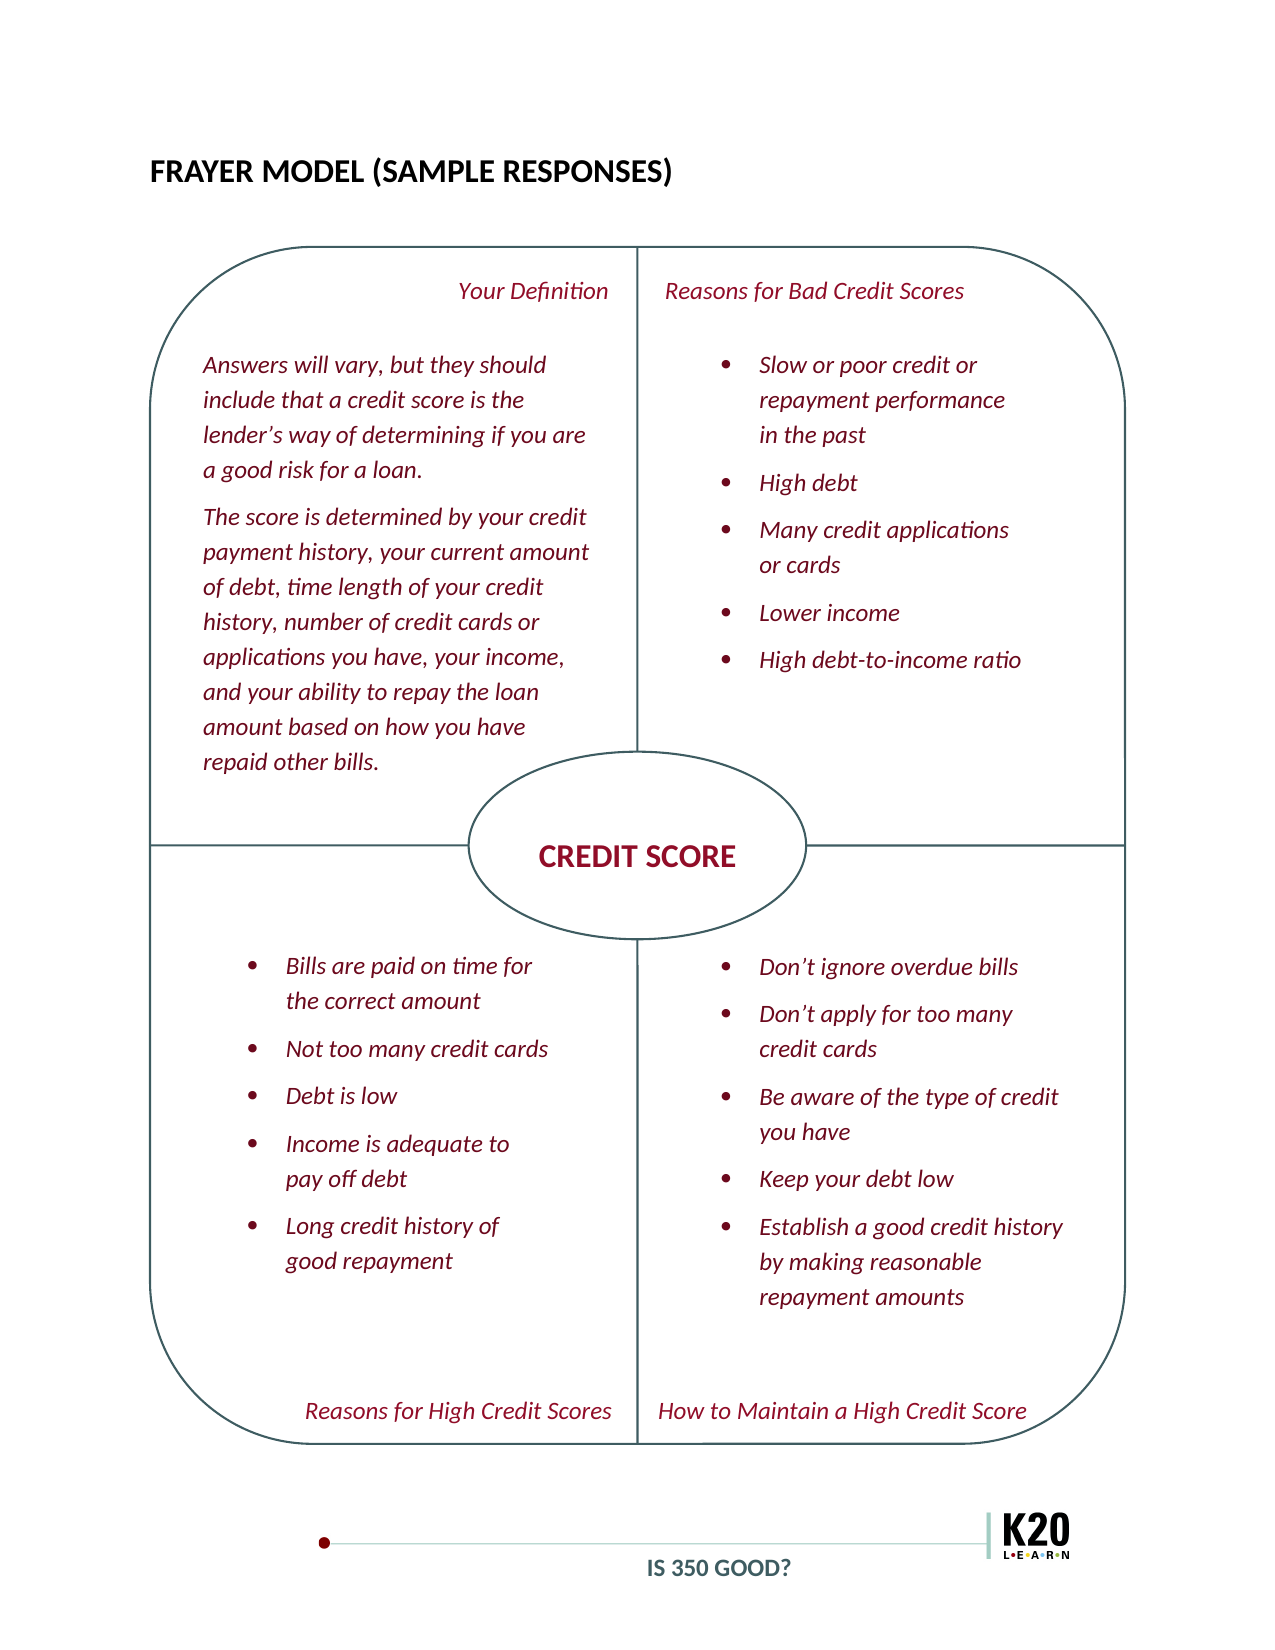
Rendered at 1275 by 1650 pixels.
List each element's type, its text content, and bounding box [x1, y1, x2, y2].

title Frayer Model (Sample Responses) [150, 150, 1125, 191]
picture [318, 1509, 1069, 1562]
